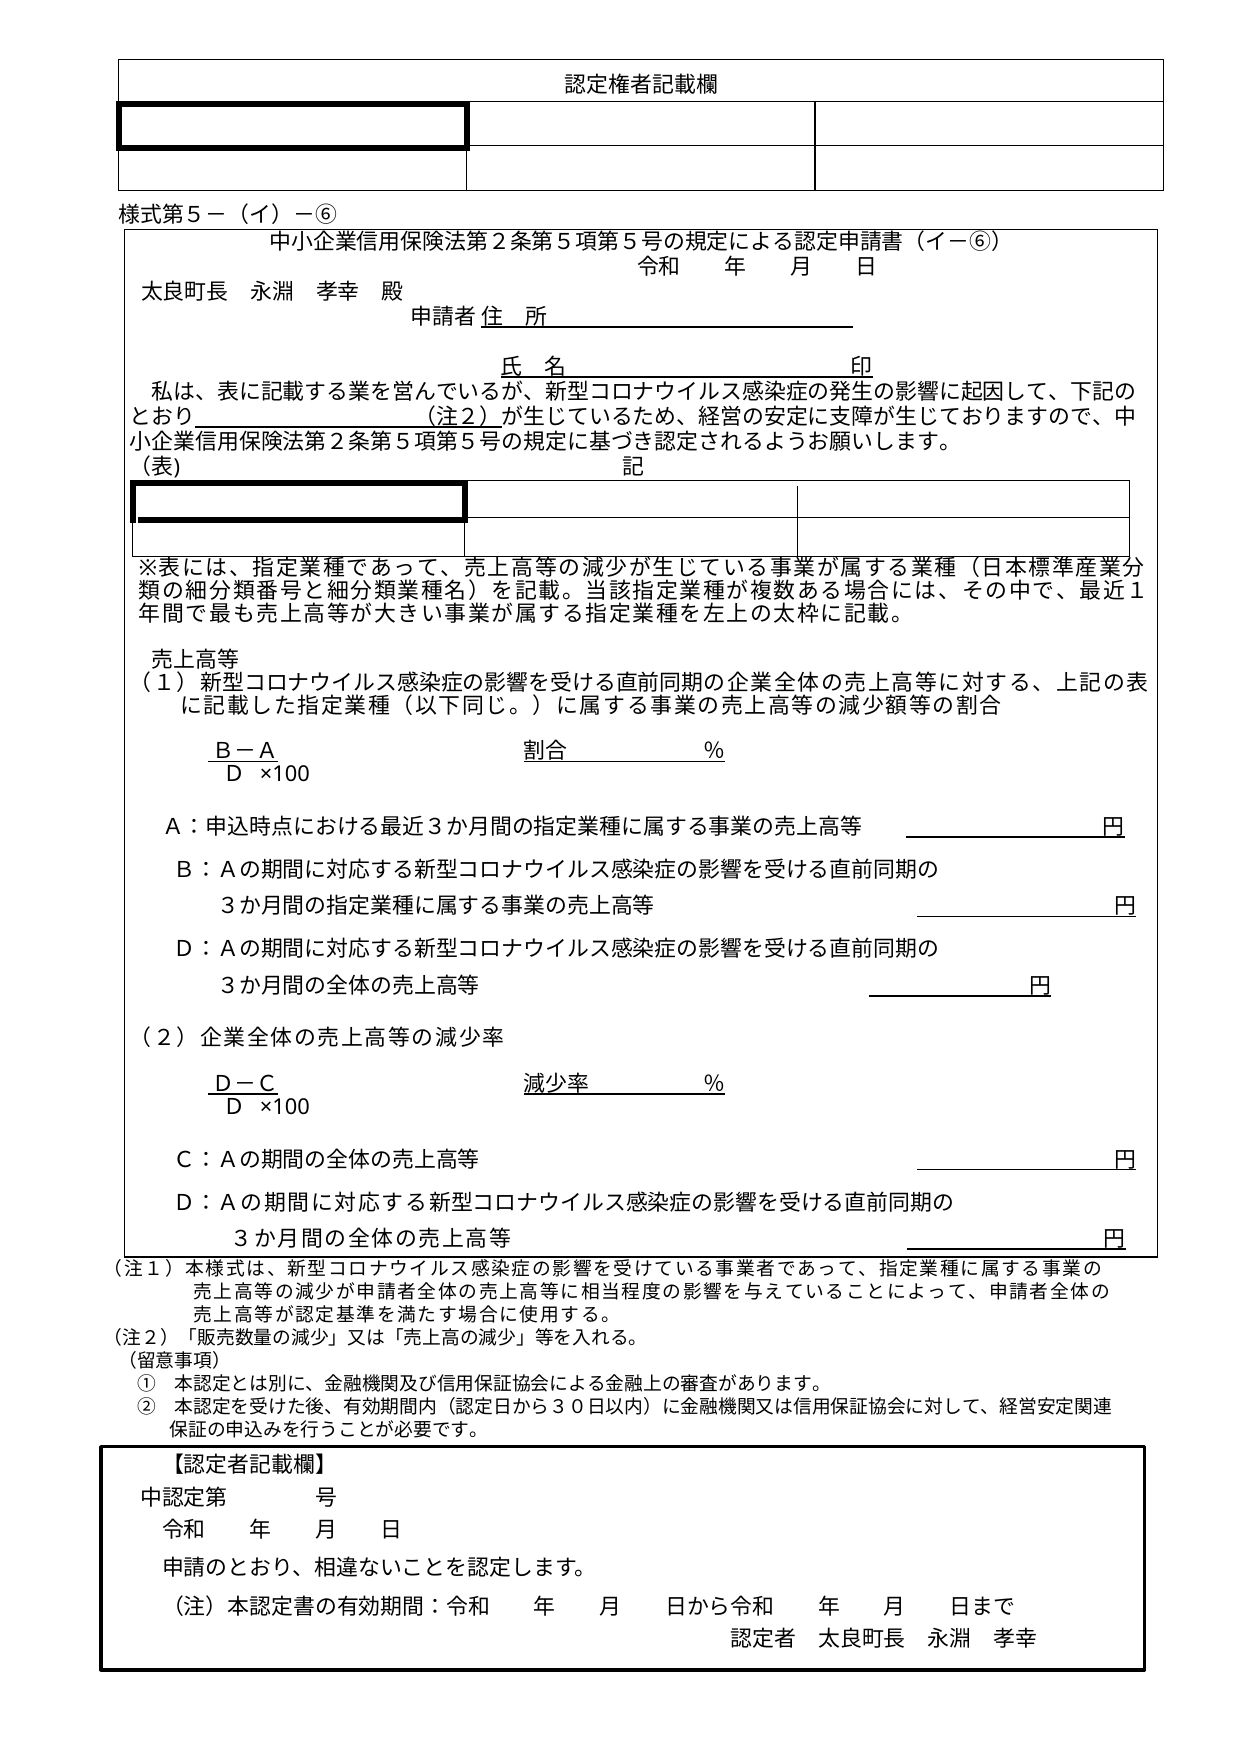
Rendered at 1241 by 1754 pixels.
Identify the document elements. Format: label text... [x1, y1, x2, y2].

text ② 本認定を受けた後、有効期間内（認定日から３０日以内）に金融機関又は信用保証協会に対して、経営安定関連保証の申込みを行うことが必要です。 [118, 1395, 1122, 1441]
text 申請のとおり、相違ないことを認定します。 [118, 1550, 1122, 1582]
text 様式第５－（イ）－⑥ [118, 191, 1122, 229]
table_cell [816, 102, 1163, 145]
text （留意事項） [118, 1349, 1122, 1372]
text （注１）本様式は、新型コロナウイルス感染症の影響を受けている事業者であって、指定業種に属する事業の売上高等の減少が申請者全体の売上高等に相当程度の影響を与えていることによって、申請者全体の売上高等が認定基準を満たす場合に使用する。 [104, 1257, 1122, 1326]
text 中認定第 号 [118, 1485, 1122, 1510]
table_cell [119, 151, 466, 189]
table_cell [816, 146, 1163, 189]
table_cell [467, 146, 814, 189]
table_header 認定権者記載欄 [119, 60, 1163, 101]
text 認定者 太良町長 永淵 孝幸 [118, 1628, 1122, 1651]
table_cell [122, 107, 464, 145]
table_cell [470, 102, 814, 145]
text （注２）「販売数量の減少」又は「売上高の減少」等を入れる。 [104, 1326, 1122, 1349]
table_header 中小企業信用保険法第２条第５項第５号の規定による認定申請書（イ－⑥） 令和 年 月 日 太良町長 永淵 孝幸 殿 申請者 住 所 氏 名 印 私は、表に記載する業を営んでいるが、新型コロナウイルス感染症の発生の影響に起因して、下記のとおり （注２）が生じているため、経営の安定に支障が生じておりますので、中小企業信用保険法第２条第５項第５号の規定に基づき認定されるようお願いします。 （表) 記 ※表には、指定業種であって、売上高等の減少が生じている事業が属する業種（日本標準産業分類の細分類番号と細分類業種名）を記載。当該指定業種が複数ある場合には、その中で、最近１年間で最も売上高等が大きい事業が属する指定業種を左上の太枠に記載。 売上高等 （１）新型コロナウイルス感染症の影響を受ける直前同期の企業全体の売上高等に対する、上記の表に記載した指定業種（以下同じ。）に属する事業の売上高等の減少額等の割合 Ｂ－Ａ 割合 ％ Ｄ ×100 Ａ：申込時点における最近３か月間の指定業種に属する事業の売上高等 円 Ｂ：Ａの期間に対応する新型コロナウイルス感染症の影響を受ける直前同期の ３か月間の指定業種に属する事業の売上高等 円 Ｄ：Ａの期間に対応する新型コロナウイルス感染症の影響を受ける直前同期の ３か月間の全体の売上高等 円 （２）企業全体の売上高等の減少率 Ｄ－Ｃ 減少率 ％ Ｄ ×100 Ｃ：Ａの期間の全体の売上高等 円 Ｄ：Ａの期間に対応する新型コロナウイルス感染症の影響を受ける直前同期の ３か月間の全体の売上高等 円 [125, 230, 1157, 1256]
text ① 本認定とは別に、金融機関及び信用保証協会による金融上の審査があります。 [118, 1372, 1122, 1395]
text （注）本認定書の有効期間：令和 年 月 日から令和 年 月 日まで [118, 1589, 1122, 1621]
text 令和 年 月 日 [118, 1517, 1122, 1542]
text 【認定者記載欄】 [140, 1452, 1122, 1477]
